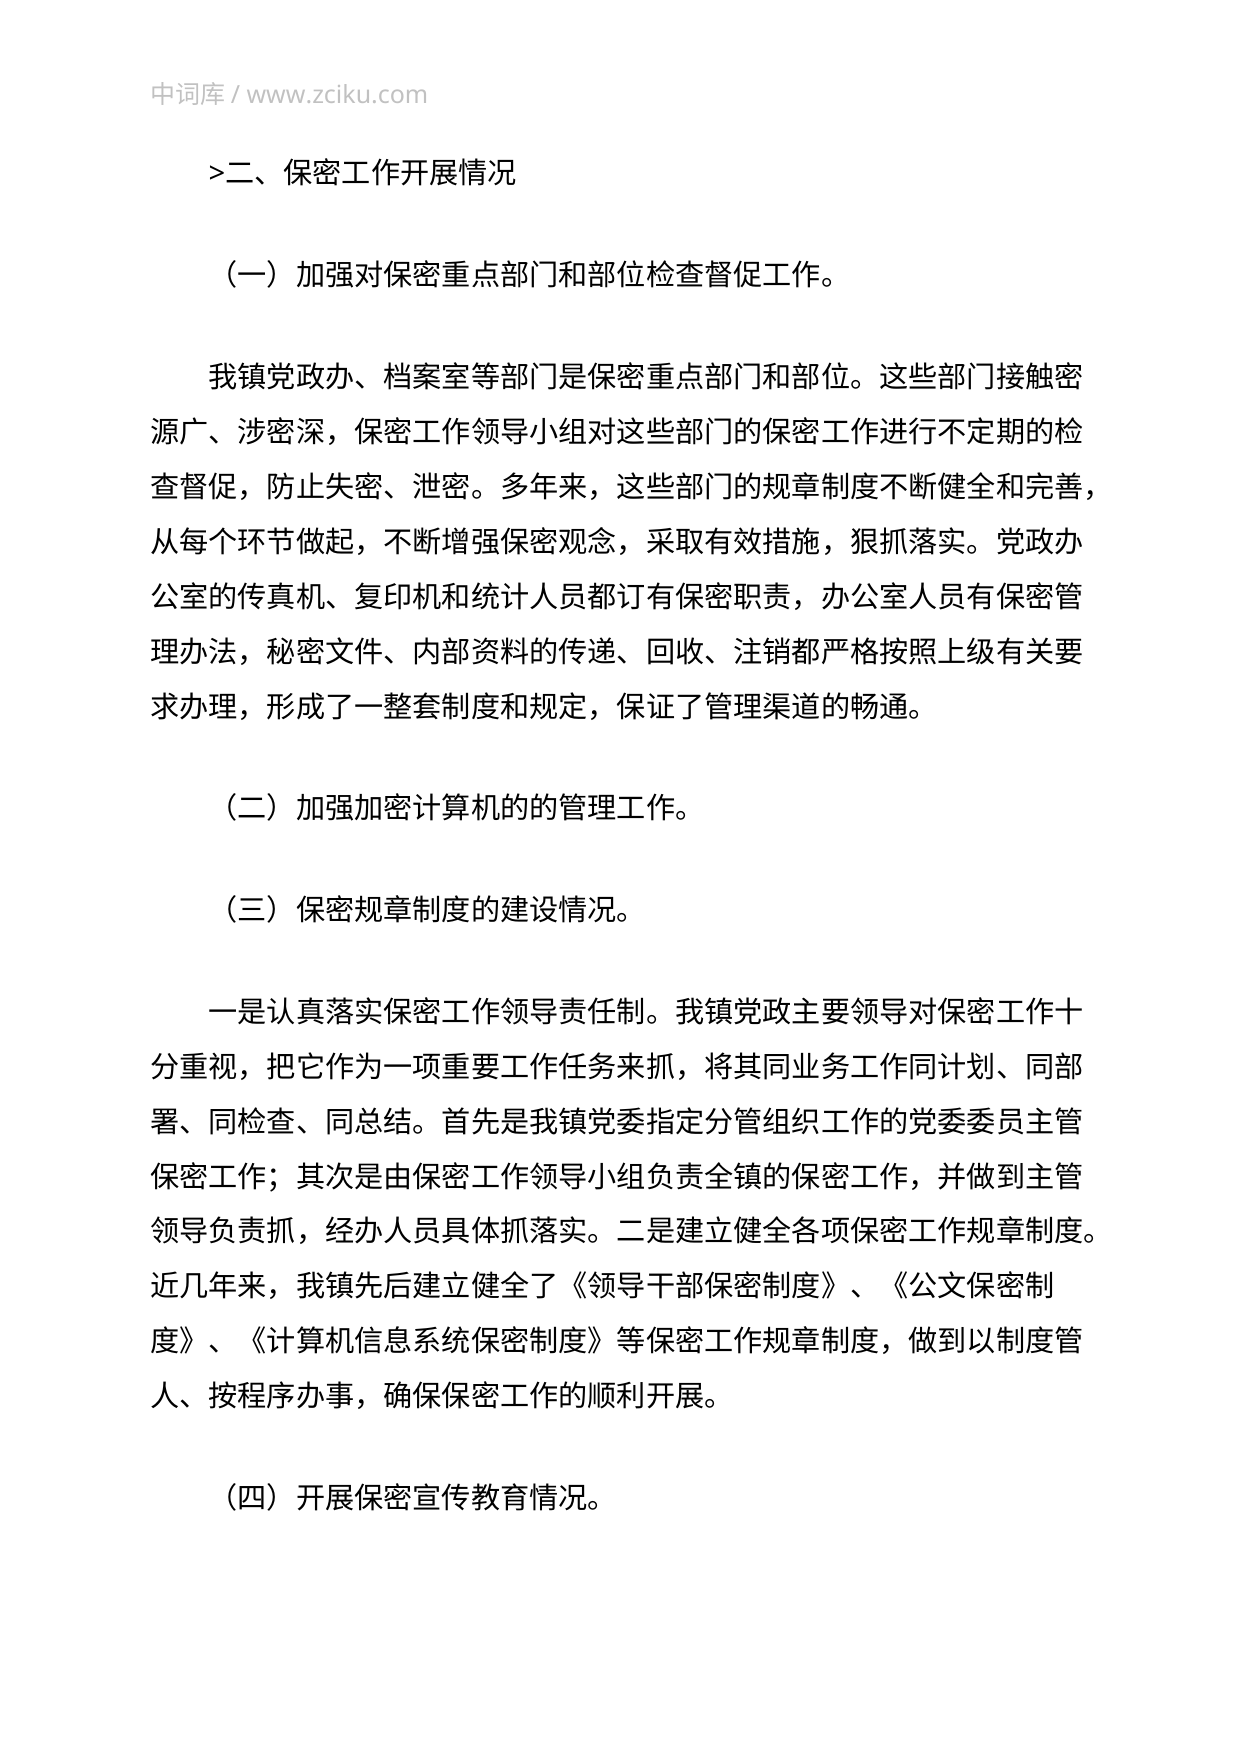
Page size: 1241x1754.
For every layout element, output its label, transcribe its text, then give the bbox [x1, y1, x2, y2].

text （一）加强对保密重点部门和部位检查督促工作。 [150, 252, 1090, 294]
text 一是认真落实保密工作领导责任制。我镇党政主要领导对保密工作十分重视，把它作为一项重要工作任务来抓，将其同业务工作同计划、同部署、同检查、同总结。首先是我镇党委指定分管组织工作的党委委员主管保密工作；其次是由保密工作领导小组负责全镇的保密工作，并做到主管领导负责抓，经办人员具体抓落实。二是建立健全各项保密工作规章制度。近几年来，我镇先后建立健全了《领导干部保密制度》、《公文保密制度》、《计算机信息系统保密制度》等保密工作规章制度，做到以制度管人、按程序办事，确保保密工作的顺利开展。 [150, 988, 1090, 1415]
text （二）加强加密计算机的的管理工作。 [150, 785, 1090, 827]
text （四）开展保密宣传教育情况。 [150, 1474, 1090, 1517]
text >二、保密工作开展情况 [150, 150, 1090, 192]
text （三）保密规章制度的建设情况。 [150, 887, 1090, 929]
text 我镇党政办、档案室等部门是保密重点部门和部位。这些部门接触密源广、涉密深，保密工作领导小组对这些部门的保密工作进行不定期的检查督促，防止失密、泄密。多年来，这些部门的规章制度不断健全和完善，从每个环节做起，不断增强保密观念，采取有效措施，狠抓落实。党政办公室的传真机、复印机和统计人员都订有保密职责，办公室人员有保密管理办法，秘密文件、内部资料的传递、回收、注销都严格按照上级有关要求办理，形成了一整套制度和规定，保证了管理渠道的畅通。 [150, 354, 1090, 725]
